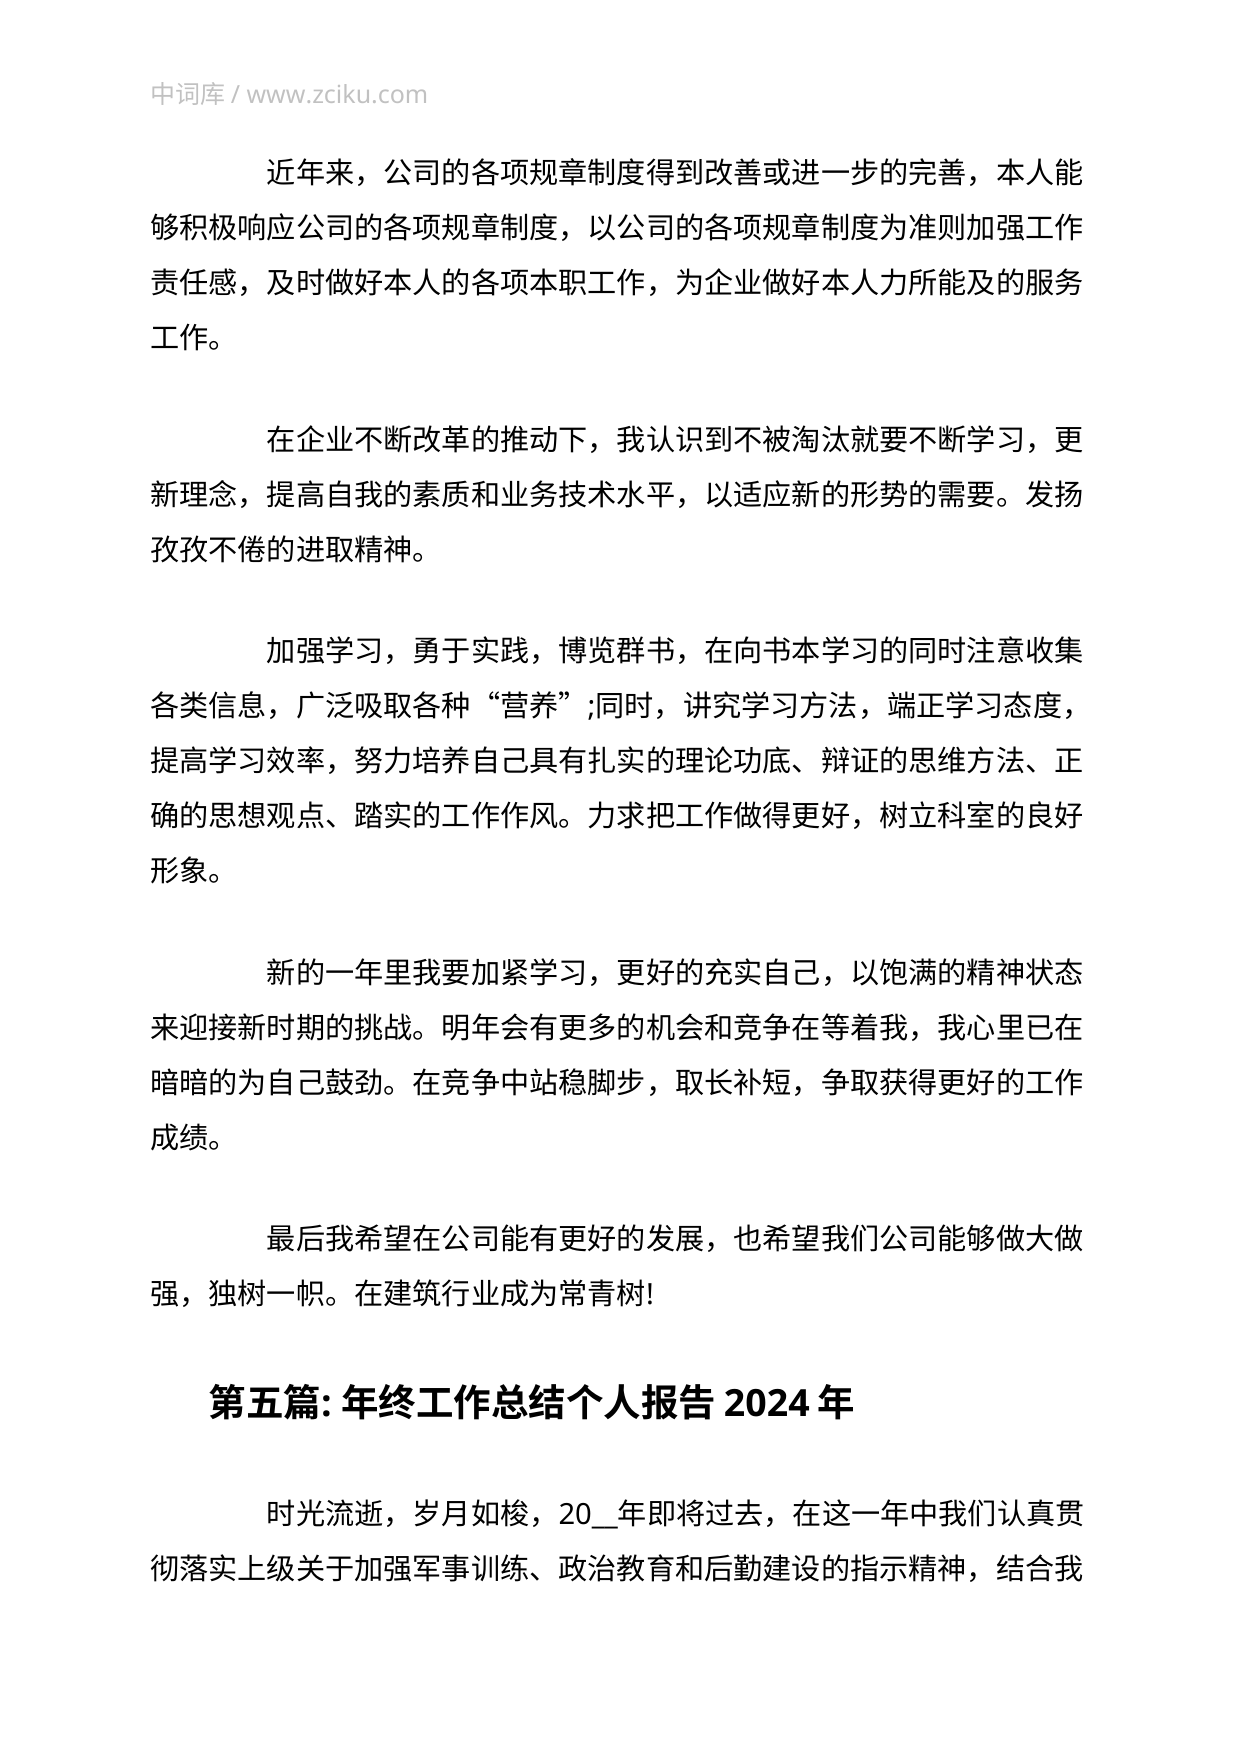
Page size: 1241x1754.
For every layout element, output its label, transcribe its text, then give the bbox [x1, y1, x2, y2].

text 加强学习，勇于实践，博览群书，在向书本学习的同时注意收集各类信息，广泛吸取各种“营养”;同时，讲究学习方法，端正学习态度，提高学习效率，努力培养自己具有扎实的理论功底、辩证的思维方法、正确的思想观点、踏实的工作作风。力求把工作做得更好，树立科室的良好形象。 [150, 628, 1090, 890]
text 最后我希望在公司能有更好的发展，也希望我们公司能够做大做强，独树一帜。在建筑行业成为常青树! [150, 1216, 1090, 1313]
text 近年来，公司的各项规章制度得到改善或进一步的完善，本人能够积极响应公司的各项规章制度，以公司的各项规章制度为准则加强工作责任感，及时做好本人的各项本职工作，为企业做好本人力所能及的服务工作。 [150, 150, 1090, 357]
text 在企业不断改革的推动下，我认识到不被淘汰就要不断学习，更新理念，提高自我的素质和业务技术水平，以适应新的形势的需要。发扬孜孜不倦的进取精神。 [150, 416, 1090, 568]
text 新的一年里我要加紧学习，更好的充实自己，以饱满的精神状态来迎接新时期的挑战。明年会有更多的机会和竞争在等着我，我心里已在暗暗的为自己鼓劲。在竞争中站稳脚步，取长补短，争取获得更好的工作成绩。 [150, 949, 1090, 1156]
text 第五篇: 年终工作总结个人报告2024年 [150, 1373, 1090, 1427]
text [150, 1490, 1090, 1588]
